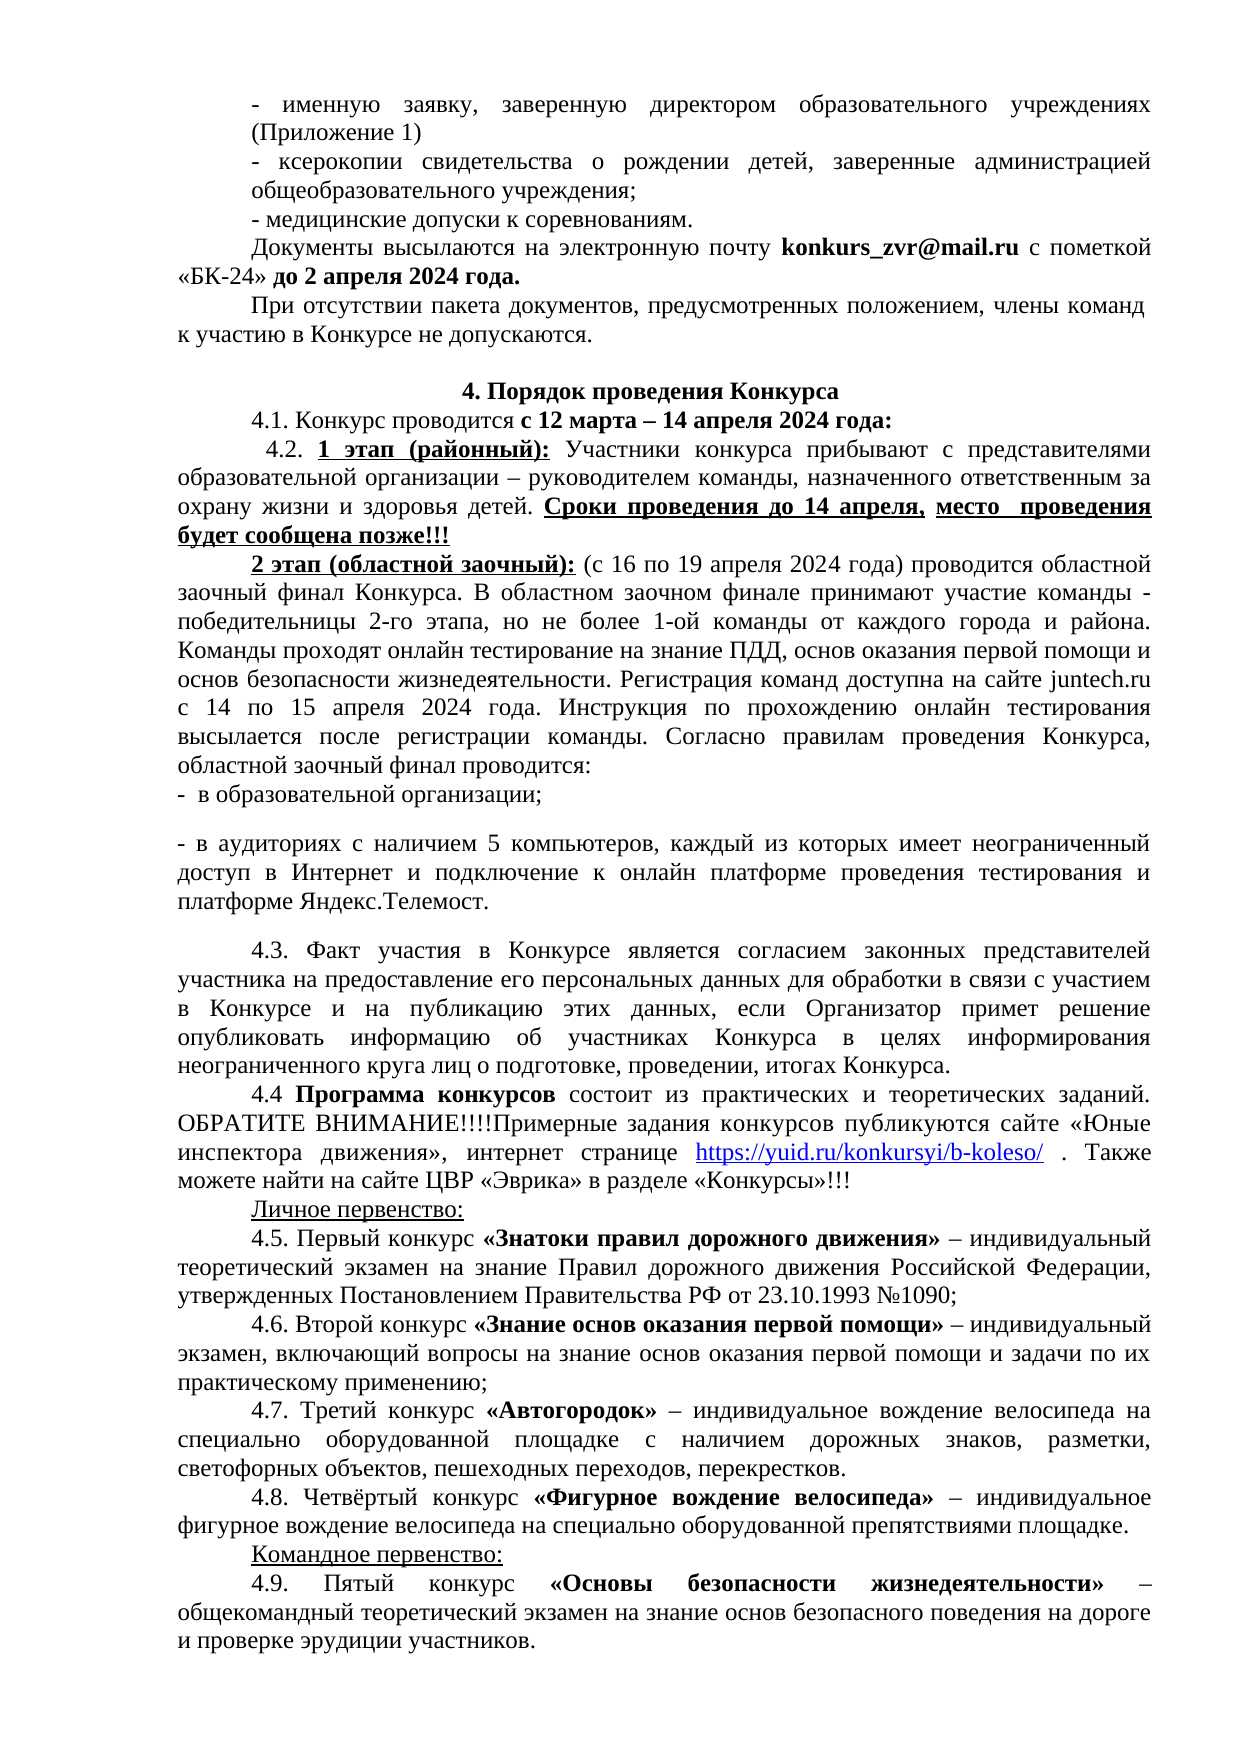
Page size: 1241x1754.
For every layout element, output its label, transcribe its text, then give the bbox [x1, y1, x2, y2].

text 4.1. Конкурс проводится с 12 марта – 14 апреля 2024 года: [177, 405, 1152, 434]
text При отсутствии пакета документов, предусмотренных положением, члены команд к участию в Конкурсе не допускаются. [177, 290, 1145, 347]
text Документы высылаются на электронную почту konkurs_zvr@mail.ru с пометкой «БК-24» до 2 апреля 2024 года. [177, 232, 1152, 290]
text 4.9. Пятый конкурс «Основы безопасности жизнедеятельности» – общекомандный теоретический экзамен на знание основ безопасного поведения на дороге и проверке эрудиции участников. [177, 1568, 1152, 1654]
text Командное первенство: [251, 1539, 1152, 1568]
text - в образовательной организации; [177, 779, 1152, 807]
text 2 этап (областной заочный): (с 16 по 19 апреля 2024 года) проводится областной заочный финал Конкурса. В областном заочном финале принимают участие команды - победительницы 2-го этапа, но не более 1-ой команды от каждого города и района. Команды проходят онлайн тестирование на знание ПДД, основ оказания первой помощи и основ безопасности жизнедеятельности. Регистрация команд доступна на сайте juntech.ru c 14 по 15 апреля 2024 года. Инструкция по прохождению онлайн тестирования высылается после регистрации команды. Согласно правилам проведения Конкурса, областной заочный финал проводится: [177, 549, 1152, 779]
text 4.7. Третий конкурс «Автогородок» – индивидуальное вождение велосипеда на специально оборудованной площадке с наличием дорожных знаков, разметки, светофорных объектов, пешеходных переходов, перекрестков. [177, 1395, 1152, 1482]
text 4.3. Факт участия в Конкурсе является согласием законных представителей участника на предоставление его персональных данных для обработки в связи с участием в Конкурсе и на публикацию этих данных, если Организатор примет решение опубликовать информацию об участниках Конкурса в целях информирования неограниченного круга лиц о подготовке, проведении, итогах Конкурса. [177, 935, 1152, 1079]
text - медицинские допуски к соревнованиям. [251, 204, 1152, 232]
text Личное первенство: [177, 1194, 1152, 1223]
text - именную заявку, заверенную директором образовательного учреждениях (Приложение 1) [251, 89, 1152, 146]
text 4.2. 1 этап (районный): Участники конкурса прибывают с представителями образовательной организации – руководителем команды, назначенного ответственным за охрану жизни и здоровья детей. Сроки проведения до 14 апреля, место проведения будет сообщена позже!!! [177, 434, 1152, 549]
text 4. Порядок проведения Конкурса [251, 376, 1050, 405]
text - ксерокопии свидетельства о рождении детей, заверенные администрацией общеобразовательного учреждения; [251, 146, 1152, 204]
text - в аудиториях с наличием 5 компьютеров, каждый из которых имеет неограниченный доступ в Интернет и подключение к онлайн платформе проведения тестирования и платформе Яндекс.Телемост. [177, 828, 1152, 914]
text 4.6. Второй конкурс «Знание основ оказания первой помощи» – индивидуальный экзамен, включающий вопросы на знание основ оказания первой помощи и задачи по их практическому применению; [177, 1309, 1152, 1395]
text 4.4 Программа конкурсов состоит из практических и теоретических заданий. ОБРАТИТЕ ВНИМАНИЕ!!!!Примерные задания конкурсов публикуются сайте «Юные инспектора движения», интернет странице https://yuid.ru/konkursyi/b-koleso/ . Также можете найти на сайте ЦВР «Эврика» в разделе «Конкурсы»!!! [177, 1079, 1152, 1194]
text 4.5. Первый конкурс «Знатоки правил дорожного движения» – индивидуальный теоретический экзамен на знание Правил дорожного движения Российской Федерации, утвержденных Постановлением Правительства РФ от 23.10.1993 №1090; [177, 1223, 1152, 1309]
text 4.8. Четвёртый конкурс «Фигурное вождение велосипеда» – индивидуальное фигурное вождение велосипеда на специально оборудованной препятствиями площадке. [177, 1482, 1152, 1539]
